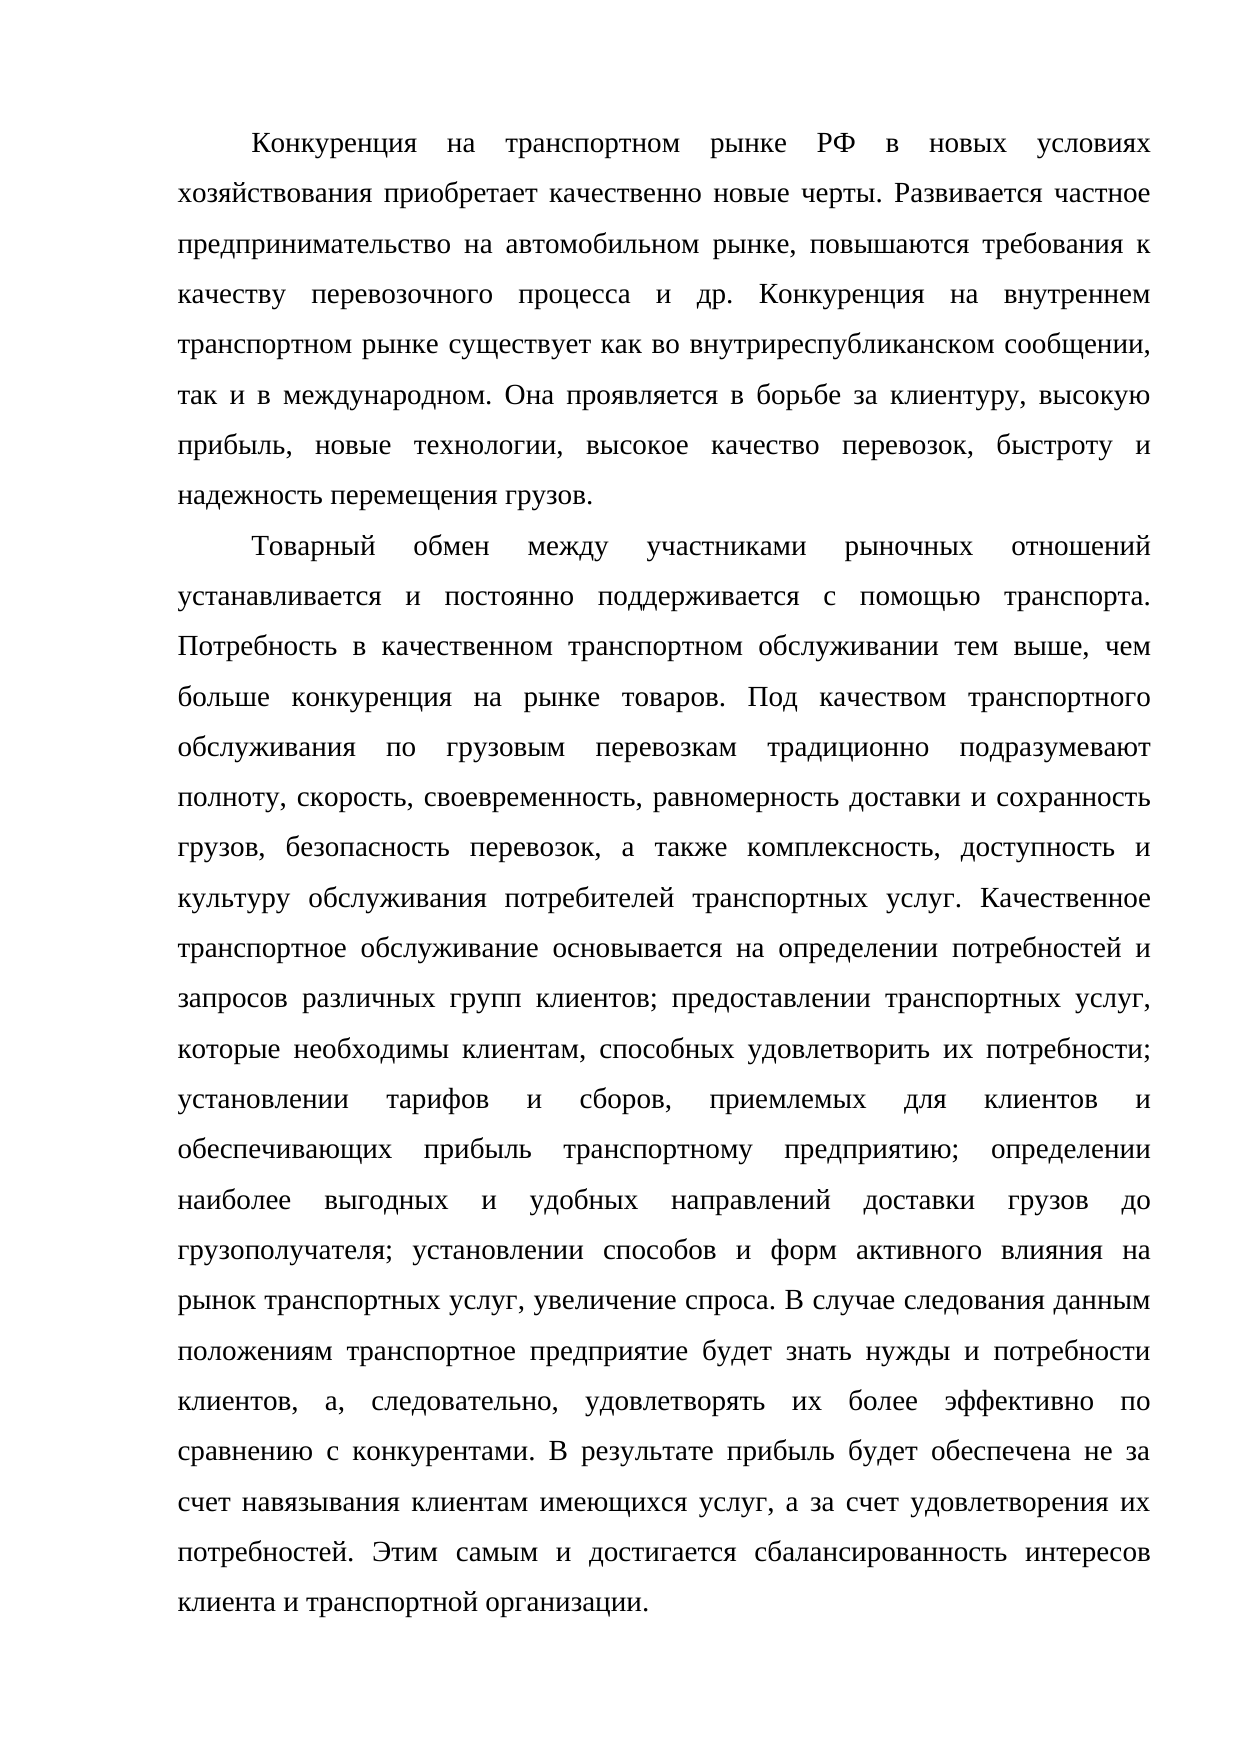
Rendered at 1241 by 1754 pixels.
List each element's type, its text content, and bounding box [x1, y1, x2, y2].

text Конкуренция на транспортном рынке РФ в новых условиях хозяйствования приобретает качественно новые черты. Развивается частное предпринимательство на автомобильном рынке, повышаются требования к качеству перевозочного процесса и др. Конкуренция на внутреннем транспортном рынке существует как во внутриреспубликанском сообщении, так и в международном. Она проявляется в борьбе за клиентуру, высокую прибыль, новые технологии, высокое качество перевозок, быстроту и надежность перемещения грузов. [177, 125, 1152, 511]
text Товарный обмен между участниками рыночных отношений устанавливается и постоянно поддерживается с помощью транспорта. Потребность в качественном транспортном обслуживании тем выше, чем больше конкуренция на рынке товаров. Под качеством транспортного обслуживания по грузовым перевозкам традиционно подразумевают полноту, скорость, своевременность, равномерность доставки и сохранность грузов, безопасность перевозок, а также комплексность, доступность и культуру обслуживания потребителей транспортных услуг. Качественное транспортное обслуживание основывается на определении потребностей и запросов различных групп клиентов; предоставлении транспортных услуг, которые необходимы клиентам, способных удовлетворить их потребности; установлении тарифов и сборов, приемлемых для клиентов и обеспечивающих прибыль транспортному предприятию; определении наиболее выгодных и удобных направлений доставки грузов до грузополучателя; установлении способов и форм активного влияния на рынок транспортных услуг, увеличение спроса. В случае следования данным положениям транспортное предприятие будет знать нужды и потребности клиентов, а, следовательно, удовлетворять их более эффективно по сравнению с конкурентами. В результате прибыль будет обеспечена не за счет навязывания клиентам имеющихся услуг, а за счет удовлетворения их потребностей. Этим самым и достигается сбалансированность интересов клиента и транспортной организации. [177, 528, 1152, 1618]
